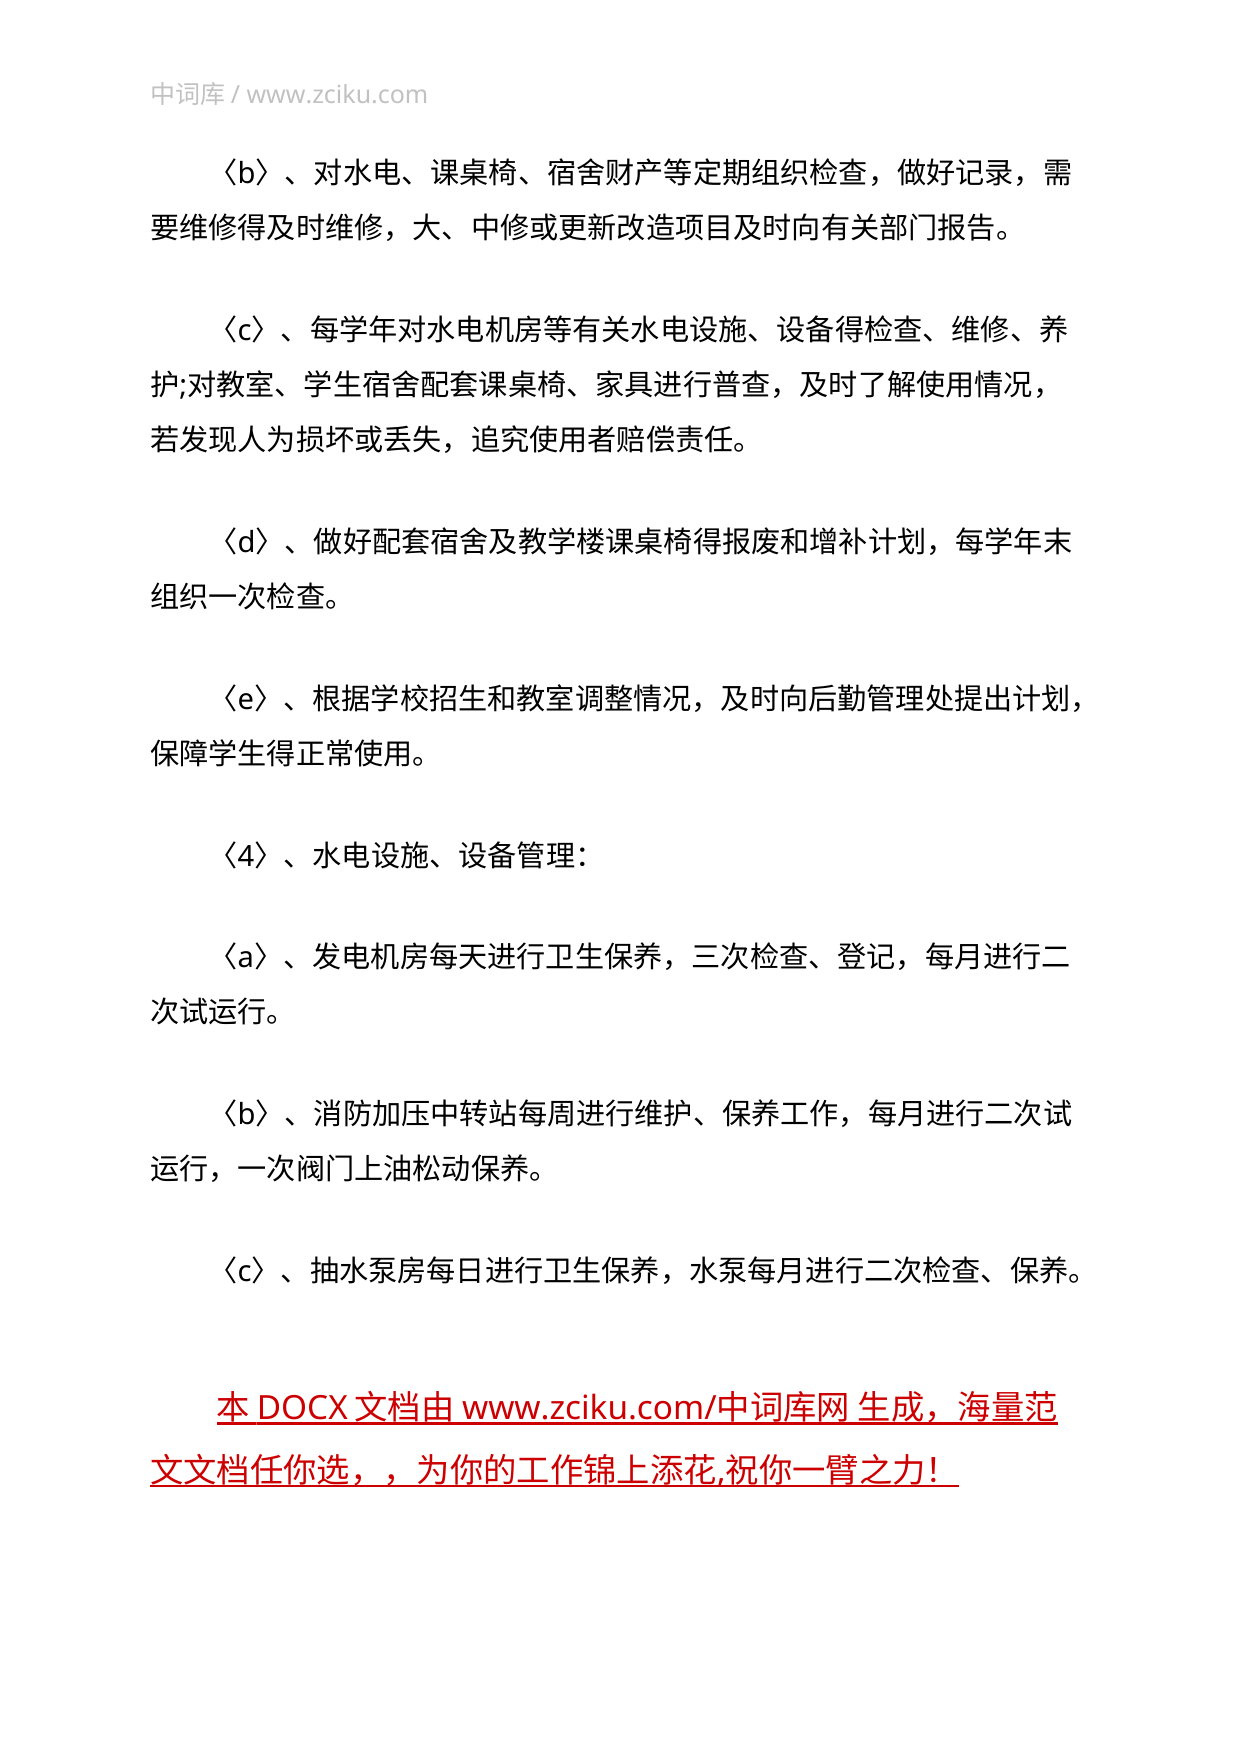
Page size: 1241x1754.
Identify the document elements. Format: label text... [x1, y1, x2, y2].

text 〈e〉、根据学校招生和教室调整情况，及时向后勤管理处提出计划，保障学生得正常使用。 [150, 675, 1090, 773]
text 〈b〉、对水电、课桌椅、宿舍财产等定期组织检查，做好记录，需要维修得及时维修，大、中修或更新改造项目及时向有关部门报告。 [150, 150, 1090, 247]
text 〈c〉、抽水泵房每日进行卫生保养，水泵每月进行二次检查、保养。 [150, 1248, 1090, 1290]
text 〈d〉、做好配套宿舍及教学楼课桌椅得报废和增补计划，每学年末组织一次检查。 [150, 518, 1090, 616]
text 〈b〉、消防加压中转站每周进行维护、保养工作，每月进行二次试运行，一次阀门上油松动保养。 [150, 1091, 1090, 1188]
text 〈c〉、每学年对水电机房等有关水电设施、设备得检查、维修、养护;对教室、学生宿舍配套课桌椅、家具进行普查，及时了解使用情况，若发现人为损坏或丢失，追究使用者赔偿责任。 [150, 307, 1090, 459]
text 〈a〉、发电机房每天进行卫生保养，三次检查、登记，每月进行二次试运行。 [150, 934, 1090, 1031]
text 本DOCX文档由 www.zciku.com/中词库网 生成，海量范文文档任你选，，为你的工作锦上添花,祝你一臂之力！ [150, 1381, 1090, 1492]
text 〈4〉、水电设施、设备管理： [150, 832, 1090, 874]
